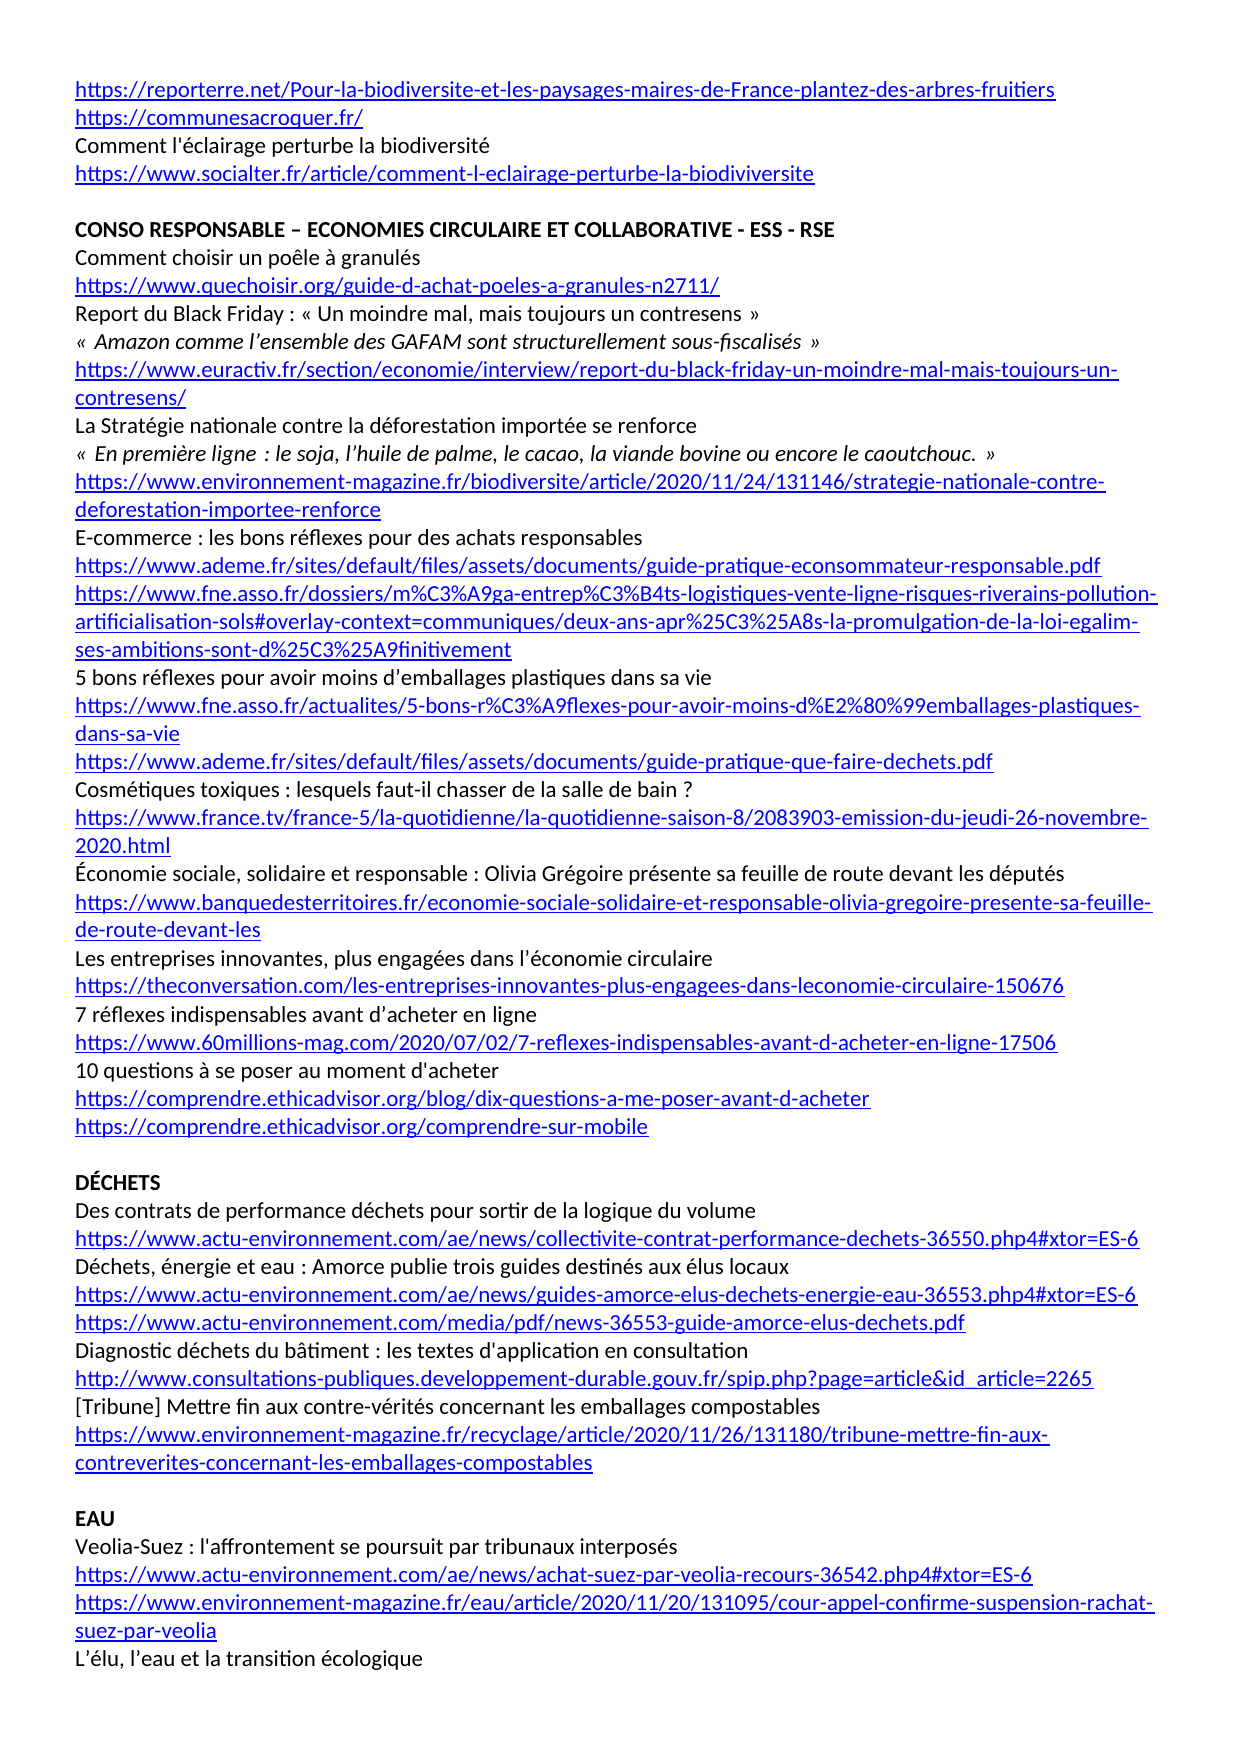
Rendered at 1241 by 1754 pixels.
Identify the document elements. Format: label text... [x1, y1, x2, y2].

text Comment choisir un poêle à granulés [75, 243, 1165, 271]
text « En première ligne : le soja, l’huile de palme, le cacao, la viande bovine ou encore le caoutchouc. » [75, 439, 1165, 467]
text https://www.actu-environnement.com/media/pdf/news-36553-guide-amorce-elus-dechets.pdf [75, 1308, 1165, 1336]
text http://www.consultations-publiques.developpement-durable.gouv.fr/spip.php?page=article&id_article=2265 [75, 1364, 1165, 1392]
text https://reporterre.net/Pour-la-biodiversite-et-les-paysages-maires-de-France-plantez-des-arbres-fruitiers [75, 75, 1165, 103]
text Économie sociale, solidaire et responsable : Olivia Grégoire présente sa feuille de route devant les députés [75, 859, 1165, 888]
text Déchets, énergie et eau : Amorce publie trois guides destinés aux élus locaux [75, 1252, 1165, 1280]
text « Amazon comme l’ensemble des GAFAM sont structurellement sous-fiscalisés » [75, 327, 1165, 355]
text https://www.banquedesterritoires.fr/economie-sociale-solidaire-et-responsable-olivia-gregoire-presente-sa-feuille-de-route-devant-les [75, 888, 1165, 944]
text Report du Black Friday : « Un moindre mal, mais toujours un contresens » [75, 299, 1165, 327]
text https://www.environnement-magazine.fr/recyclage/article/2020/11/26/131180/tribune-mettre-fin-aux-contreverites-concernant-les-emballages-compostables [75, 1420, 1165, 1476]
text 10 questions à se poser au moment d'acheter [75, 1056, 1165, 1084]
text https://www.environnement-magazine.fr/eau/article/2020/11/20/131095/cour-appel-confirme-suspension-rachat-suez-par-veolia [75, 1588, 1165, 1644]
text La Stratégie nationale contre la déforestation importée se renforce [75, 411, 1165, 439]
text EAU [75, 1504, 1165, 1532]
text https://comprendre.ethicadvisor.org/comprendre-sur-mobile [75, 1112, 1165, 1140]
text https://theconversation.com/les-entreprises-innovantes-plus-engagees-dans-leconomie-circulaire-150676 [75, 972, 1165, 1000]
text https://www.actu-environnement.com/ae/news/achat-suez-par-veolia-recours-36542.php4#xtor=ES-6 [75, 1560, 1165, 1588]
text Comment l'éclairage perturbe la biodiversité [75, 131, 1165, 159]
text CONSO RESPONSABLE – ECONOMIES CIRCULAIRE ET COLLABORATIVE - ESS - RSE [75, 215, 1165, 243]
text L’élu, l’eau et la transition écologique [75, 1644, 1165, 1672]
text Des contrats de performance déchets pour sortir de la logique du volume [75, 1196, 1165, 1224]
text https://www.fne.asso.fr/actualites/5-bons-r%C3%A9flexes-pour-avoir-moins-d%E2%80%99emballages-plastiques-dans-sa-vie [75, 691, 1165, 747]
text https://www.socialter.fr/article/comment-l-eclairage-perturbe-la-biodiviversite [75, 159, 1165, 187]
text 7 réflexes indispensables avant d’acheter en ligne [75, 1000, 1165, 1028]
text https://www.ademe.fr/sites/default/files/assets/documents/guide-pratique-que-faire-dechets.pdf [75, 747, 1165, 776]
text Les entreprises innovantes, plus engagées dans l’économie circulaire [75, 944, 1165, 972]
text https://www.euractiv.fr/section/economie/interview/report-du-black-friday-un-moindre-mal-mais-toujours-un-contresens/ [75, 355, 1165, 411]
text DÉCHETS [75, 1168, 1165, 1196]
text Veolia-Suez : l'affrontement se poursuit par tribunaux interposés [75, 1532, 1165, 1560]
text E-commerce : les bons réflexes pour des achats responsables [75, 523, 1165, 551]
text https://www.actu-environnement.com/ae/news/guides-amorce-elus-dechets-energie-eau-36553.php4#xtor=ES-6 [75, 1280, 1165, 1308]
text Cosmétiques toxiques : lesquels faut-il chasser de la salle de bain ? [75, 776, 1165, 803]
text https://www.60millions-mag.com/2020/07/02/7-reflexes-indispensables-avant-d-acheter-en-ligne-17506 [75, 1028, 1165, 1056]
text https://www.environnement-magazine.fr/biodiversite/article/2020/11/24/131146/strategie-nationale-contre-deforestation-importee-renforce [75, 467, 1165, 523]
text https://www.fne.asso.fr/dossiers/m%C3%A9ga-entrep%C3%B4ts-logistiques-vente-ligne-risques-riverains-pollution-artificialisation-sols#overlay-context=communiques/deux-ans-apr%25C3%25A8s-la-promulgation-de-la-loi-egalim-ses-ambitions-sont-d%25C3%25A9finitivement [75, 579, 1165, 663]
text https://comprendre.ethicadvisor.org/blog/dix-questions-a-me-poser-avant-d-acheter [75, 1084, 1165, 1112]
text https://www.quechoisir.org/guide-d-achat-poeles-a-granules-n2711/ [75, 271, 1165, 299]
text https://www.actu-environnement.com/ae/news/collectivite-contrat-performance-dechets-36550.php4#xtor=ES-6 [75, 1224, 1165, 1252]
text 5 bons réflexes pour avoir moins d’emballages plastiques dans sa vie [75, 663, 1165, 691]
text [Tribune] Mettre fin aux contre-vérités concernant les emballages compostables [75, 1392, 1165, 1420]
text https://communesacroquer.fr/ [75, 103, 1165, 131]
text https://www.france.tv/france-5/la-quotidienne/la-quotidienne-saison-8/2083903-emission-du-jeudi-26-novembre-2020.html [75, 803, 1165, 859]
text Diagnostic déchets du bâtiment : les textes d'application en consultation [75, 1336, 1165, 1364]
text https://www.ademe.fr/sites/default/files/assets/documents/guide-pratique-econsommateur-responsable.pdf [75, 551, 1165, 579]
